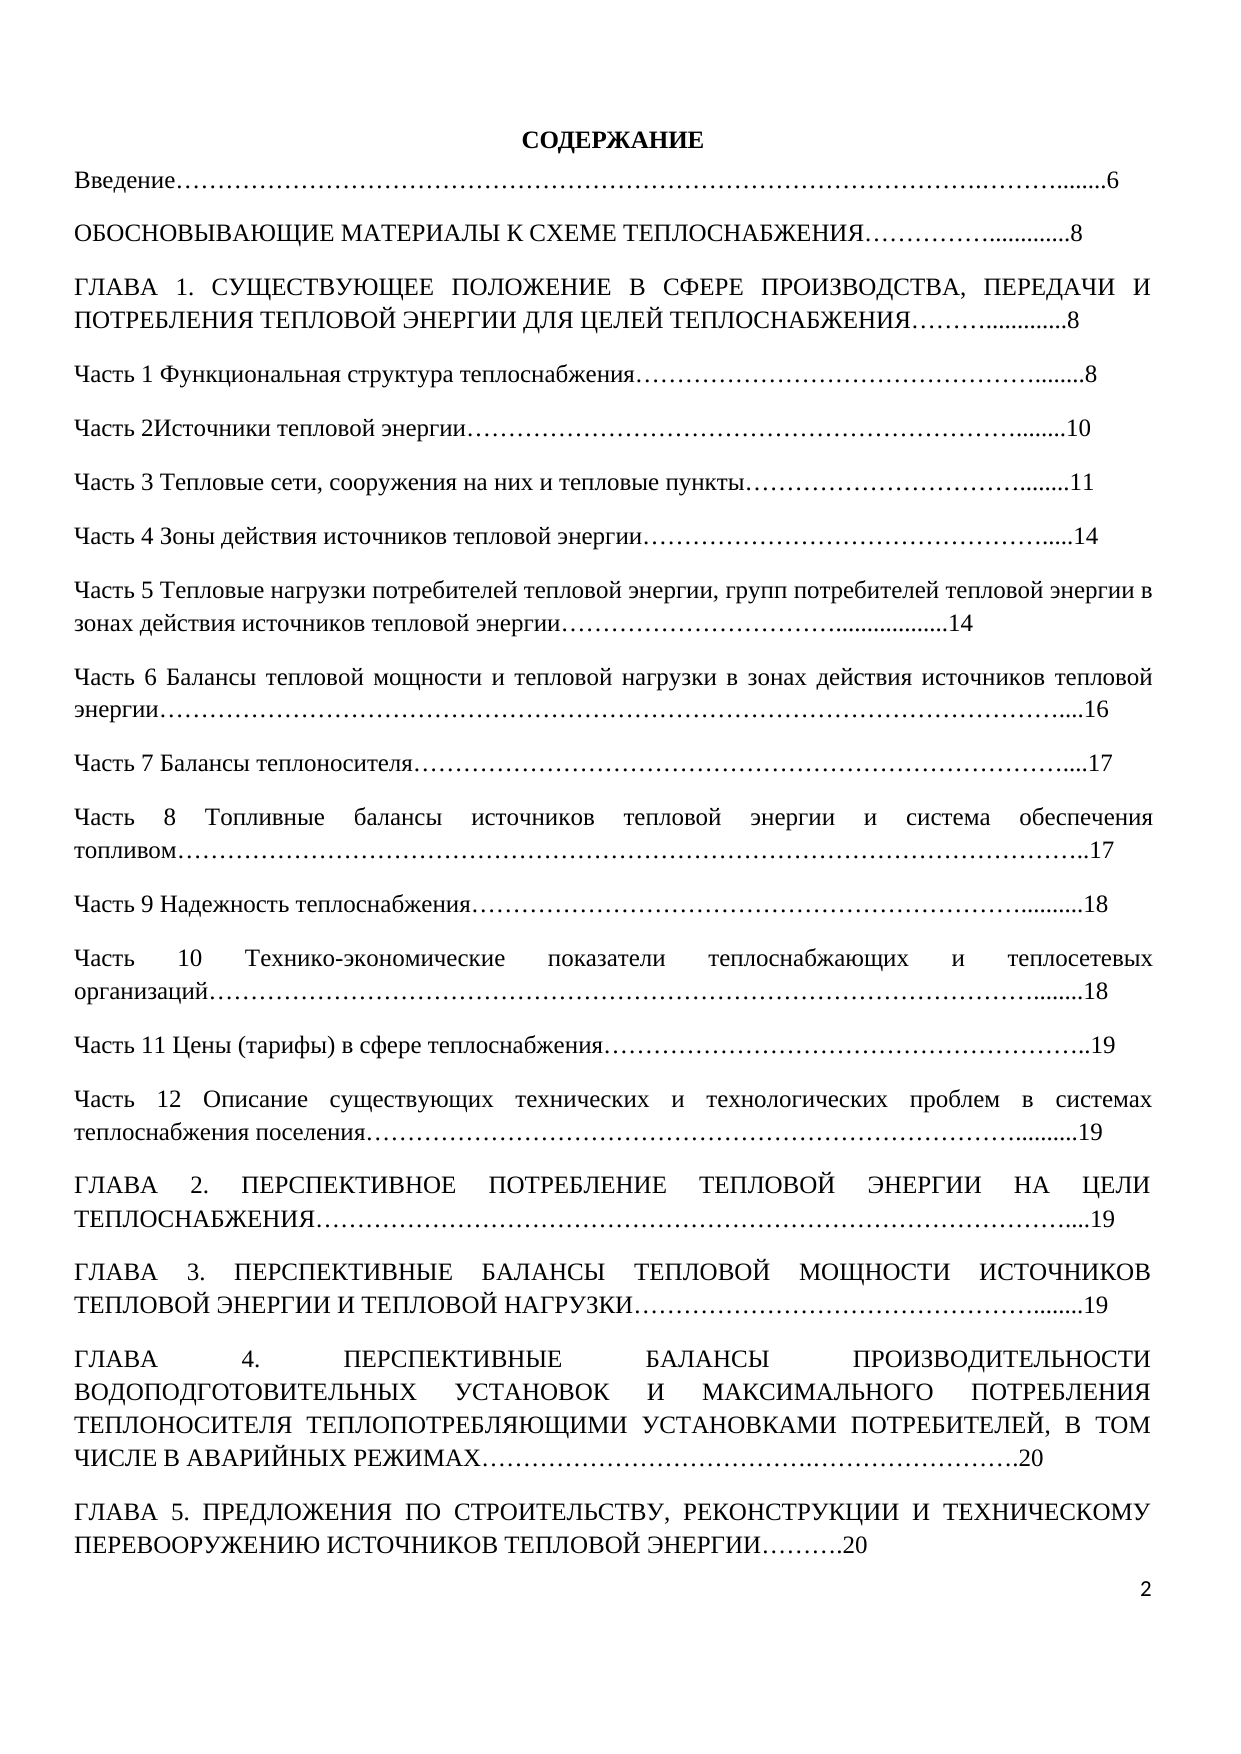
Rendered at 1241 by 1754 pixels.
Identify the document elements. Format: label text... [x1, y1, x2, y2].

text Часть 10 Технико-экономические показатели теплоснабжающих и теплосетевых организаций………………………………………………………………………………………........18 [74, 943, 1154, 1005]
text Часть 8 Топливные балансы источников тепловой энергии и система обеспечения топливом………………………………………………………………………………………………..17 [74, 802, 1154, 864]
text ГЛАВА 4. ПЕРСПЕКТИВНЫЕ БАЛАНСЫ ПРОИЗВОДИТЕЛЬНОСТИ ВОДОПОДГОТОВИТЕЛЬНЫХ УСТАНОВОК И МАКСИМАЛЬНОГО ПОТРЕБЛЕНИЯ ТЕПЛОНОСИТЕЛЯ ТЕПЛОПОТРЕБЛЯЮЩИМИ УСТАНОВКАМИ ПОТРЕБИТЕЛЕЙ, В ТОМ ЧИСЛЕ В АВАРИЙНЫХ РЕЖИМАХ………………………………….…………………….20 [74, 1344, 1152, 1472]
text Часть 12 Описание существующих технических и технологических проблем в системах теплоснабжения поселения……………………………………………………………………..........19 [74, 1084, 1154, 1146]
text ГЛАВА 3. ПЕРСПЕКТИВНЫЕ БАЛАНСЫ ТЕПЛОВОЙ МОЩНОСТИ ИСТОЧНИКОВ ТЕПЛОВОЙ ЭНЕРГИИ И ТЕПЛОВОЙ НАГРУЗКИ…………………………………………........19 [74, 1257, 1152, 1319]
text Часть 5 Тепловые нагрузки потребителей тепловой энергии, групп потребителей тепловой энергии в зонах действия источников тепловой энергии……………………………..................14 [74, 575, 1154, 636]
text ОБОСНОВЫВАЮЩИЕ МАТЕРИАЛЫ К СХЕМЕ ТЕПЛОСНАБЖЕНИЯ…………….............8 [74, 218, 1152, 247]
text Часть 1 Функциональная структура теплоснабжения…………………………………………........8 [74, 359, 1154, 388]
text ГЛАВА 1. СУЩЕСТВУЮЩЕЕ ПОЛОЖЕНИЕ В СФЕРЕ ПРОИЗВОДСТВА, ПЕРЕДАЧИ И ПОТРЕБЛЕНИЯ ТЕПЛОВОЙ ЭНЕРГИИ ДЛЯ ЦЕЛЕЙ ТЕПЛОСНАБЖЕНИЯ……….............8 [74, 272, 1152, 334]
text Часть 4 Зоны действия источников тепловой энергии………………………………………….....14 [74, 521, 1154, 549]
text Часть 7 Балансы теплоносителя……………………………………………………………………....17 [74, 748, 1154, 777]
text Введение…………………………………………………………………………………….………........6 [74, 165, 1152, 193]
text Часть 3 Тепловые сети, сооружения на них и тепловые пункты……………………………........11 [74, 467, 1154, 496]
text Часть 6 Балансы тепловой мощности и тепловой нагрузки в зонах действия источников тепловой энергии………………………………………………………………………………………………....16 [74, 662, 1154, 723]
text Часть 2Источники тепловой энергии…………………………………………………………........10 [74, 413, 1154, 442]
text ГЛАВА 5. ПРЕДЛОЖЕНИЯ ПО СТРОИТЕЛЬСТВУ, РЕКОНСТРУКЦИИ И ТЕХНИЧЕСКОМУ ПЕРЕВООРУЖЕНИЮ ИСТОЧНИКОВ ТЕПЛОВОЙ ЭНЕРГИИ……….20 [74, 1497, 1152, 1559]
text Часть 11 Цены (тарифы) в сфере теплоснабжения…………………………………………………..19 [74, 1030, 1155, 1059]
text ГЛАВА 2. ПЕРСПЕКТИВНОЕ ПОТРЕБЛЕНИЕ ТЕПЛОВОЙ ЭНЕРГИИ НА ЦЕЛИ ТЕПЛОСНАБЖЕНИЯ………………………………………………………………………………....19 [74, 1171, 1152, 1232]
text Часть 9 Надежность теплоснабжения…………………………………………………………..........18 [74, 889, 1154, 918]
title СОДЕРЖАНИЕ [74, 125, 1152, 154]
